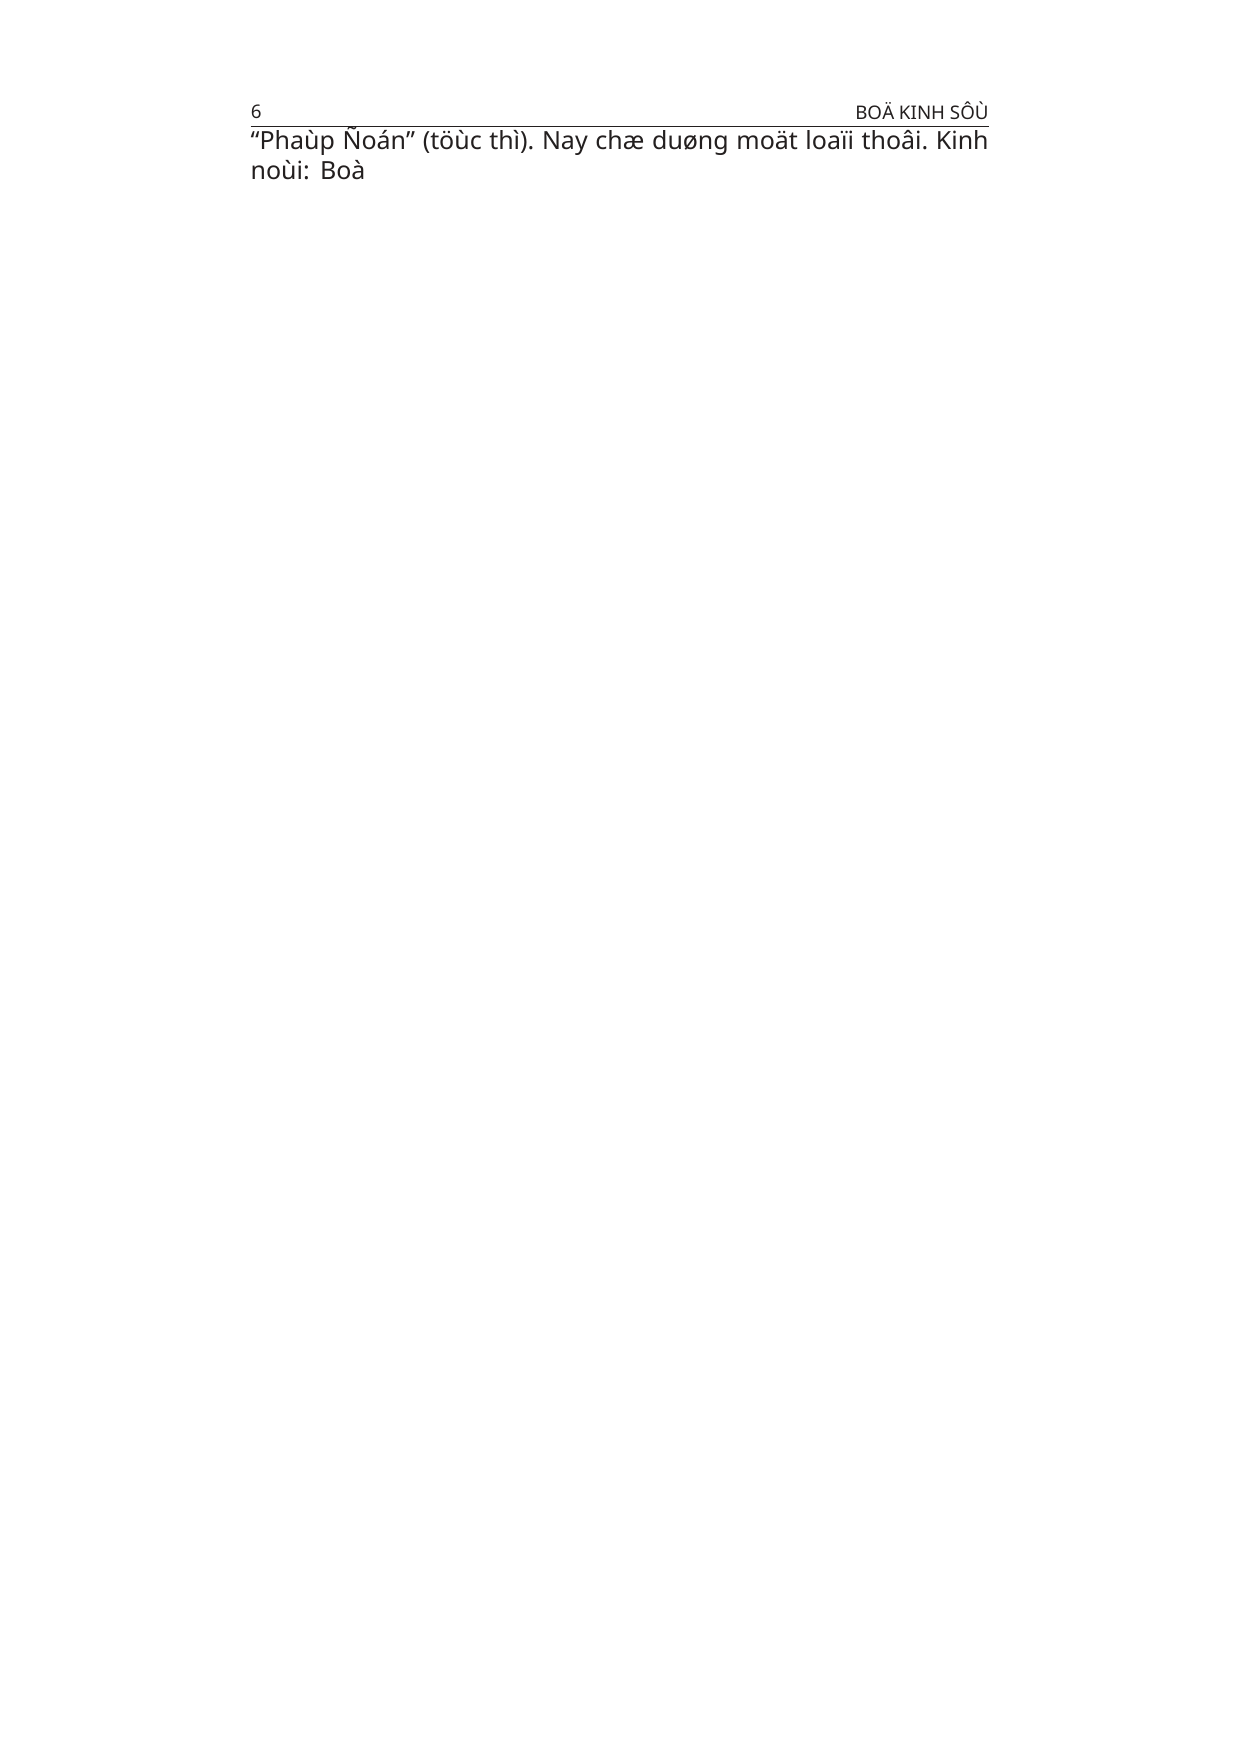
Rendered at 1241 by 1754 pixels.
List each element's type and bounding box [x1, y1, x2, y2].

list [250, 125, 990, 187]
